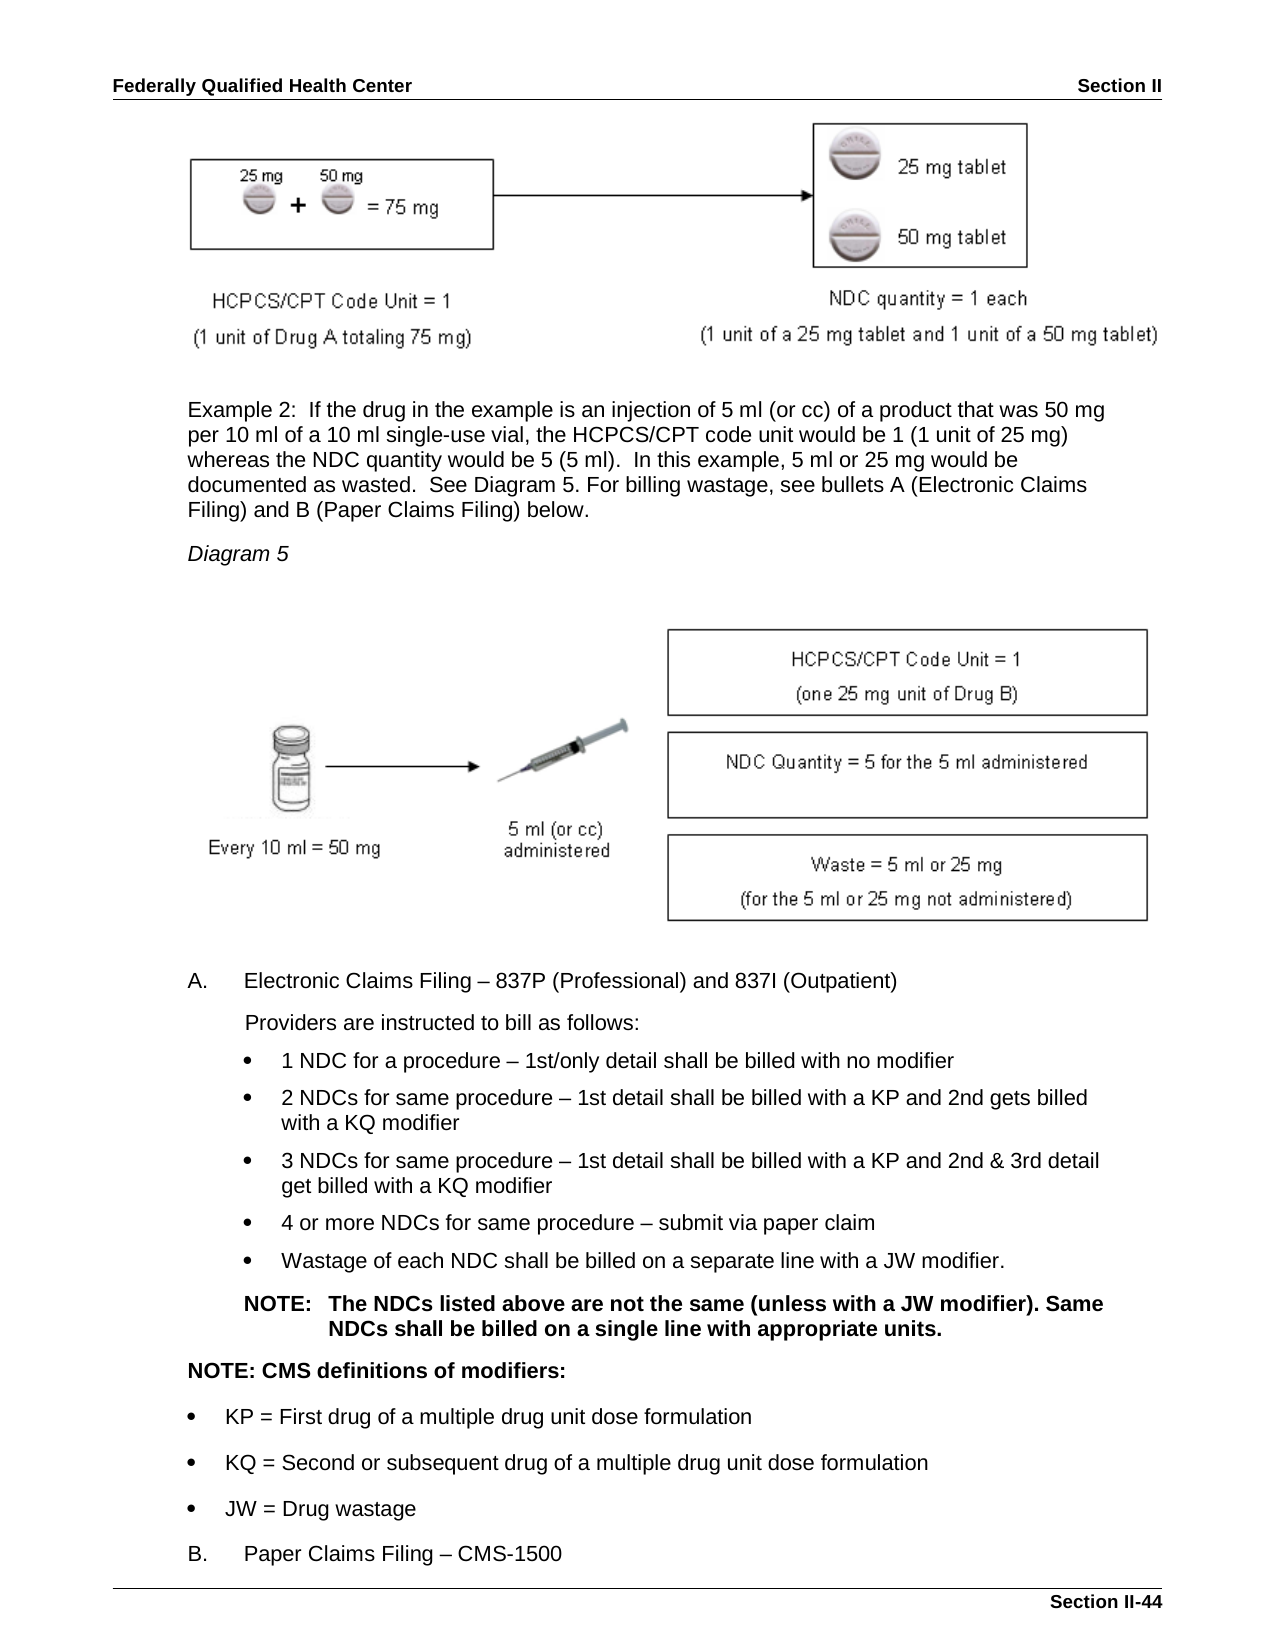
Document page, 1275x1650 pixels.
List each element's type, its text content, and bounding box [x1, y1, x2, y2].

list JW = Drug wastage [187, 1496, 1125, 1521]
text Diagram 5 [187, 541, 1125, 566]
text NOTE: CMS definitions of modifiers: [187, 1358, 1125, 1383]
list 4 or more NDCs for same procedure – submit via paper claim [244, 1210, 1125, 1235]
list KP = First drug of a multiple drug unit dose formulation [187, 1404, 1125, 1429]
list KQ = Second or subsequent drug of a multiple drug unit dose formulation [187, 1450, 1125, 1475]
picture [187, 112, 1163, 354]
text B. Paper Claims Filing – CMS-1500 [187, 1541, 1125, 1566]
list 2 NDCs for same procedure – 1st detail shall be billed with a KP and 2nd gets billed with a KQ modifier [244, 1085, 1125, 1135]
text NOTE: The NDCs listed above are not the same (unless with a JW modifier). Same NDCs shall be billed on a single line with appropriate units. [244, 1291, 1125, 1341]
list 1 NDC for a procedure – 1st/only detail shall be billed with no modifier [244, 1048, 1125, 1073]
list 3 NDCs for same procedure – 1st detail shall be billed with a KP and 2nd & 3rd detail get billed with a KQ modifier [244, 1148, 1125, 1198]
text Example 2: If the drug in the example is an injection of 5 ml (or cc) of a product that was 50 mg per 10 ml of a 10 ml single-use vial, the HCPCS/CPT code unit would be 1 (1 unit of 25 mg) whereas the NDC quantity would be 5 (5 ml). In this example, 5 ml or 25 mg would be documented as wasted. See Diagram 5. For billing wastage, see bullets A (Electronic Claims Filing) and B (Paper Claims Filing) below. [187, 397, 1125, 522]
text A. Electronic Claims Filing – 837P (Professional) and 837I (Outpatient) [187, 968, 1125, 993]
picture [187, 609, 1161, 927]
text Providers are instructed to bill as follows: [244, 1010, 1125, 1035]
list Wastage of each NDC shall be billed on a separate line with a JW modifier. [244, 1248, 1125, 1273]
